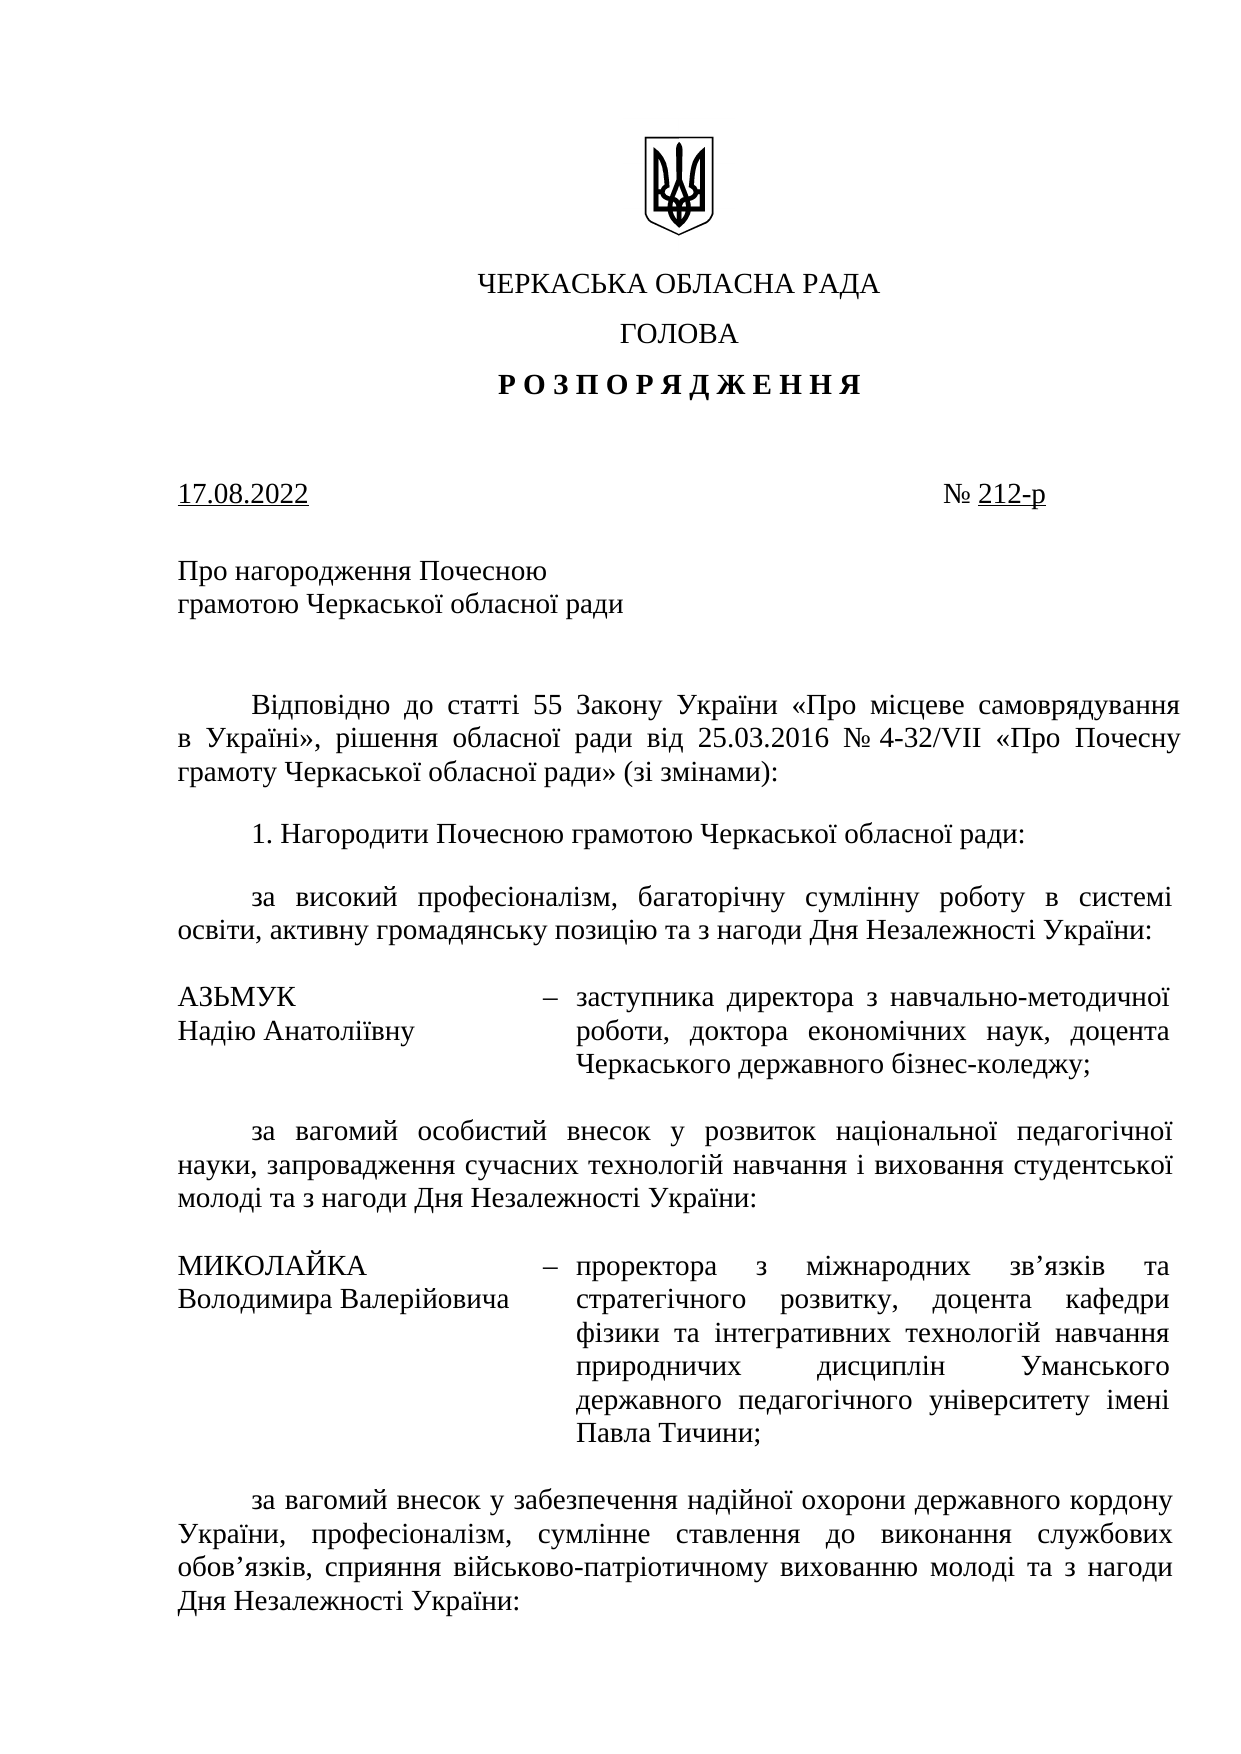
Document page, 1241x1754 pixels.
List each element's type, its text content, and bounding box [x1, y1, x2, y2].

table_header АЗЬМУК Надію Анатоліївну [177, 979, 532, 1080]
text ЧЕРКАСЬКА ОБЛАСНА РАДА [177, 266, 1181, 300]
text грамотою Черкаської обласної ради [177, 586, 1181, 620]
text Відповідно до статті 55 Закону України «Про місцеве самоврядування в Україні», рішення обласної ради від 25.03.2016 № 4-32/VІІ «Про Почесну грамоту Черкаської обласної ради» (зі змінами): [177, 687, 1181, 788]
table_header – [532, 979, 564, 1080]
text ГОЛОВА [177, 317, 1181, 350]
text за вагомий особистий внесок у розвиток національної педагогічної науки, запровадження сучасних технологій навчання і виховання студентської молоді та з нагоди Дня Незалежності України: [177, 1113, 1174, 1214]
table_header проректора з міжнародних зв’язків та стратегічного розвитку, доцента кафедри фізики та інтегративних технологій навчання природничих дисциплін Уманського державного педагогічного університету імені Павла Тичини; [565, 1248, 1181, 1449]
text 1. Нагородити Почесною грамотою Черкаської обласної ради: [177, 816, 1181, 850]
table_header заступника директора з навчально-методичної роботи, доктора економічних наук, доцента Черкаського державного бізнес-коледжу; [565, 979, 1181, 1080]
picture [622, 118, 736, 254]
text Про нагородження Почесною [177, 553, 1181, 586]
table_header – [532, 1248, 564, 1449]
text Р О З П О Р Я Д Ж Е Н Н Я [177, 367, 1181, 400]
text за вагомий внесок у забезпечення надійної охорони державного кордону України, професіоналізм, сумлінне ставлення до виконання службових обов’язків, сприяння військово-патріотичному вихованню молоді та з нагоди Дня Незалежності України: [177, 1482, 1174, 1617]
text 17.08.2022 № 212-р [177, 476, 1181, 509]
text за високий професіоналізм, багаторічну сумлінну роботу в системі освіти, активну громадянську позицію та з нагоди Дня Незалежності України: [177, 879, 1174, 946]
table_header МИКОЛАЙКА Володимира Валерійовича [177, 1248, 532, 1449]
